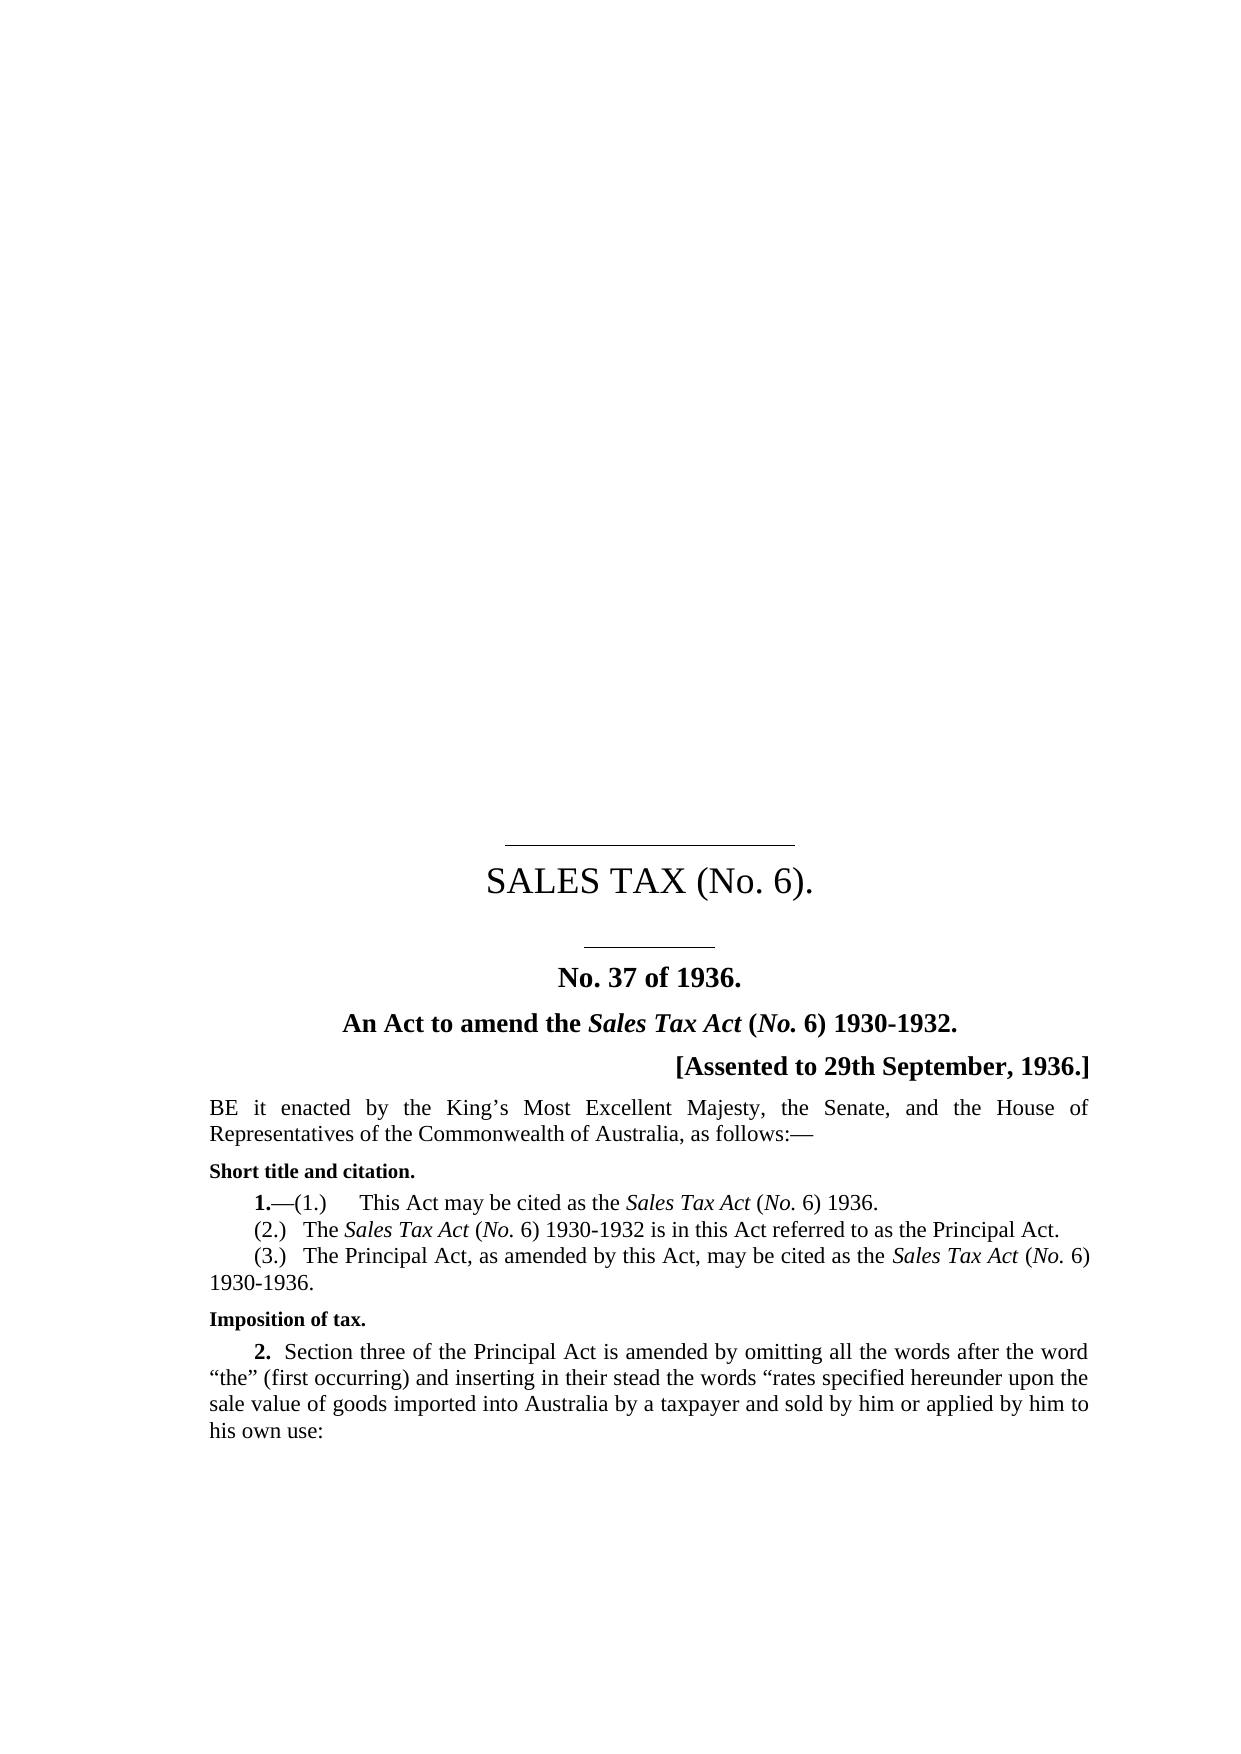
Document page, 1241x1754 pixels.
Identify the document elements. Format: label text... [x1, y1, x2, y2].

text BE it enacted by the King’s Most Excellent Majesty, the Senate, and the House of Representatives of the Commonwealth of Australia, as follows:— [209, 1094, 1090, 1147]
subtitle No. 37 of 1936. [209, 961, 1090, 994]
text 2. Section three of the Principal Act is amended by omitting all the words after the word “the” (first occurring) and inserting in their stead the words “rates specified hereunder upon the sale value of goods imported into Australia by a taxpayer and sold by him or applied by him to his own use: [209, 1338, 1090, 1443]
subtitle [Assented to 29th September, 1936.] [209, 1050, 1090, 1081]
subtitle SALES TAX (No. 6). [209, 859, 1090, 902]
text (3.) The Principal Act, as amended by this Act, may be cited as the Sales Tax Act (No. 6) 1930-1936. [209, 1242, 1090, 1295]
text Imposition of tax. [209, 1307, 1090, 1331]
text 1.—(1.) This Act may be cited as the Sales Tax Act (No. 6) 1936. [209, 1189, 1090, 1216]
text (2.) The Sales Tax Act (No. 6) 1930-1932 is in this Act referred to as the Principal Act. [209, 1216, 1090, 1242]
subtitle An Act to amend the Sales Tax Act (No. 6) 1930-1932. [209, 1007, 1090, 1038]
text Short title and citation. [209, 1159, 1090, 1183]
